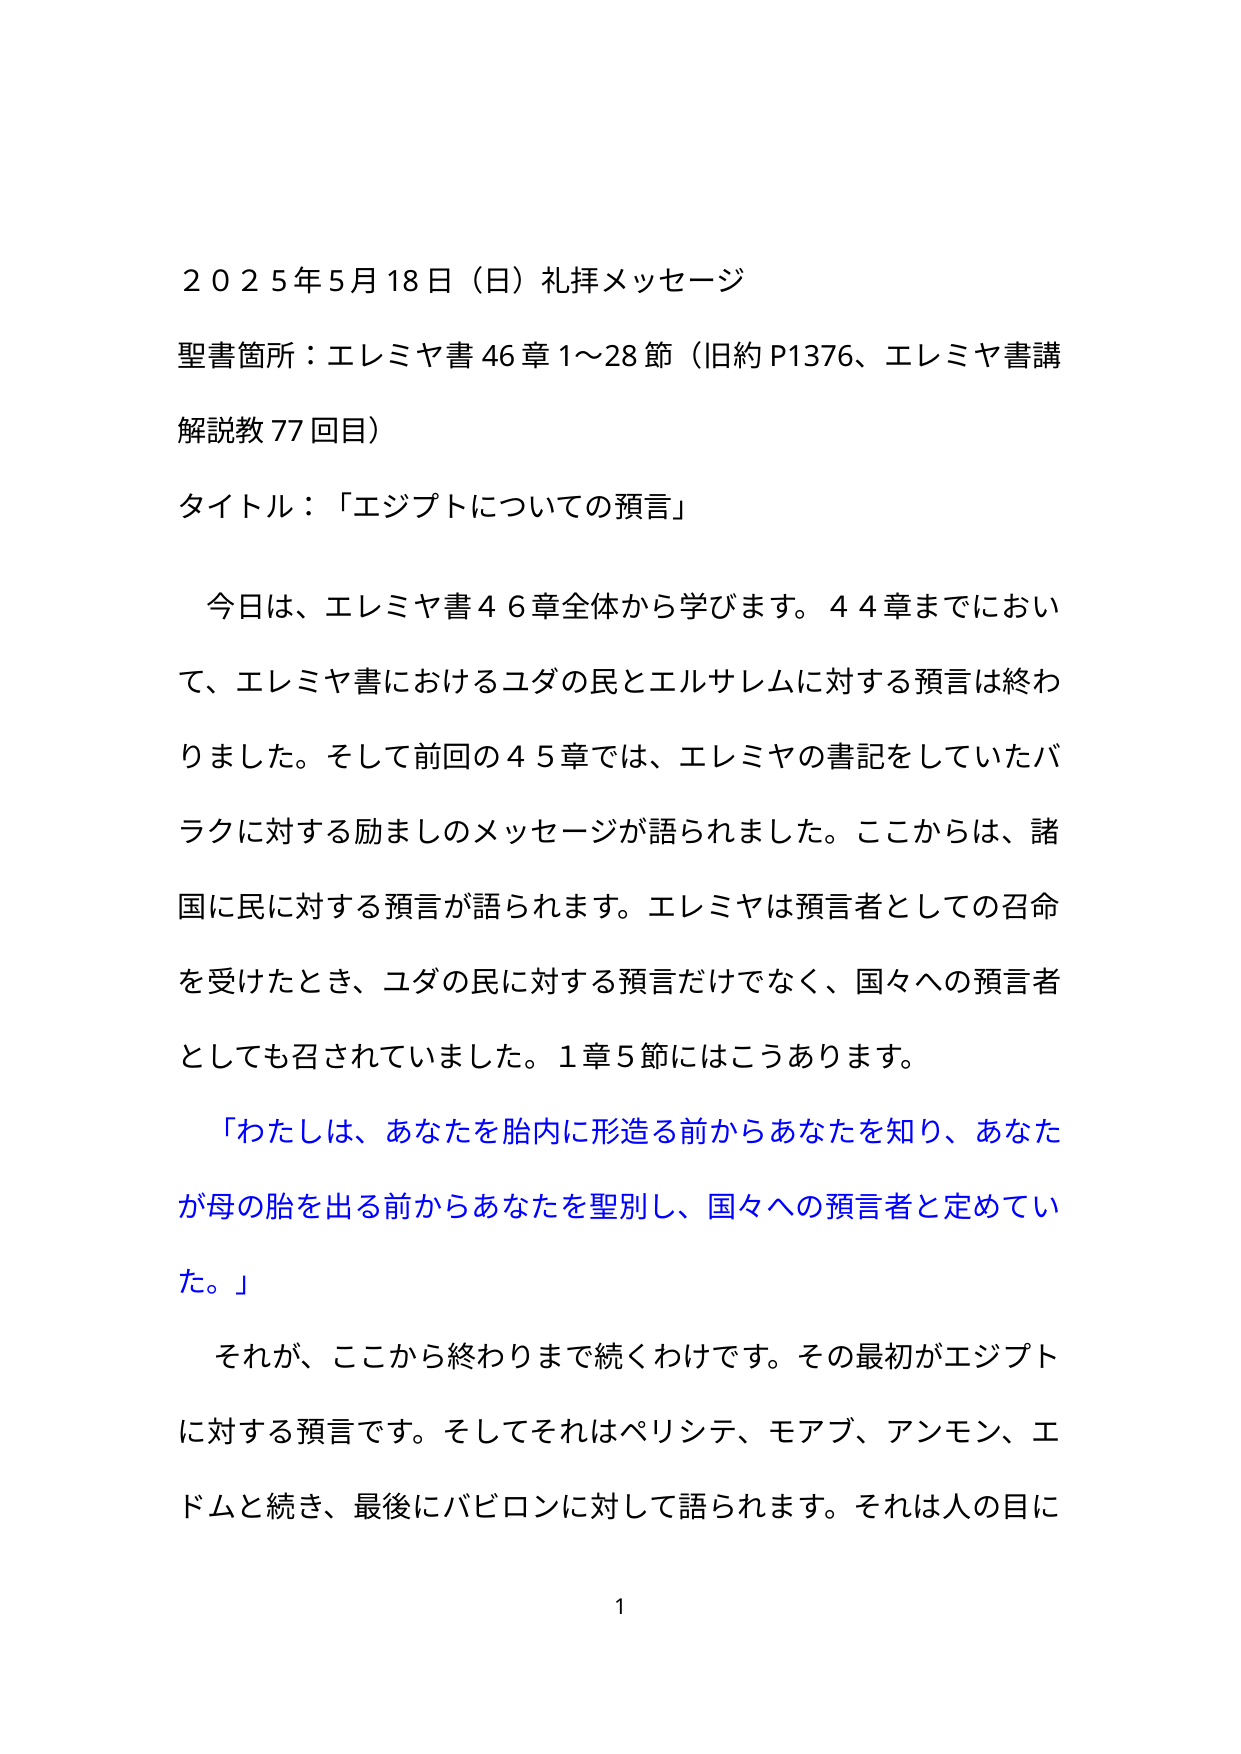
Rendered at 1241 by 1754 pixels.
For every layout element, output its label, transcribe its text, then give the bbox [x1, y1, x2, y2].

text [177, 567, 1063, 1542]
text ２０２5年5月18日（日）礼拝メッセージ 聖書箇所：エレミヤ書46章1～28節（旧約P1376、エレミヤ書講解説教77回目） タイトル：「エジプトについての預言」 [177, 242, 1063, 542]
